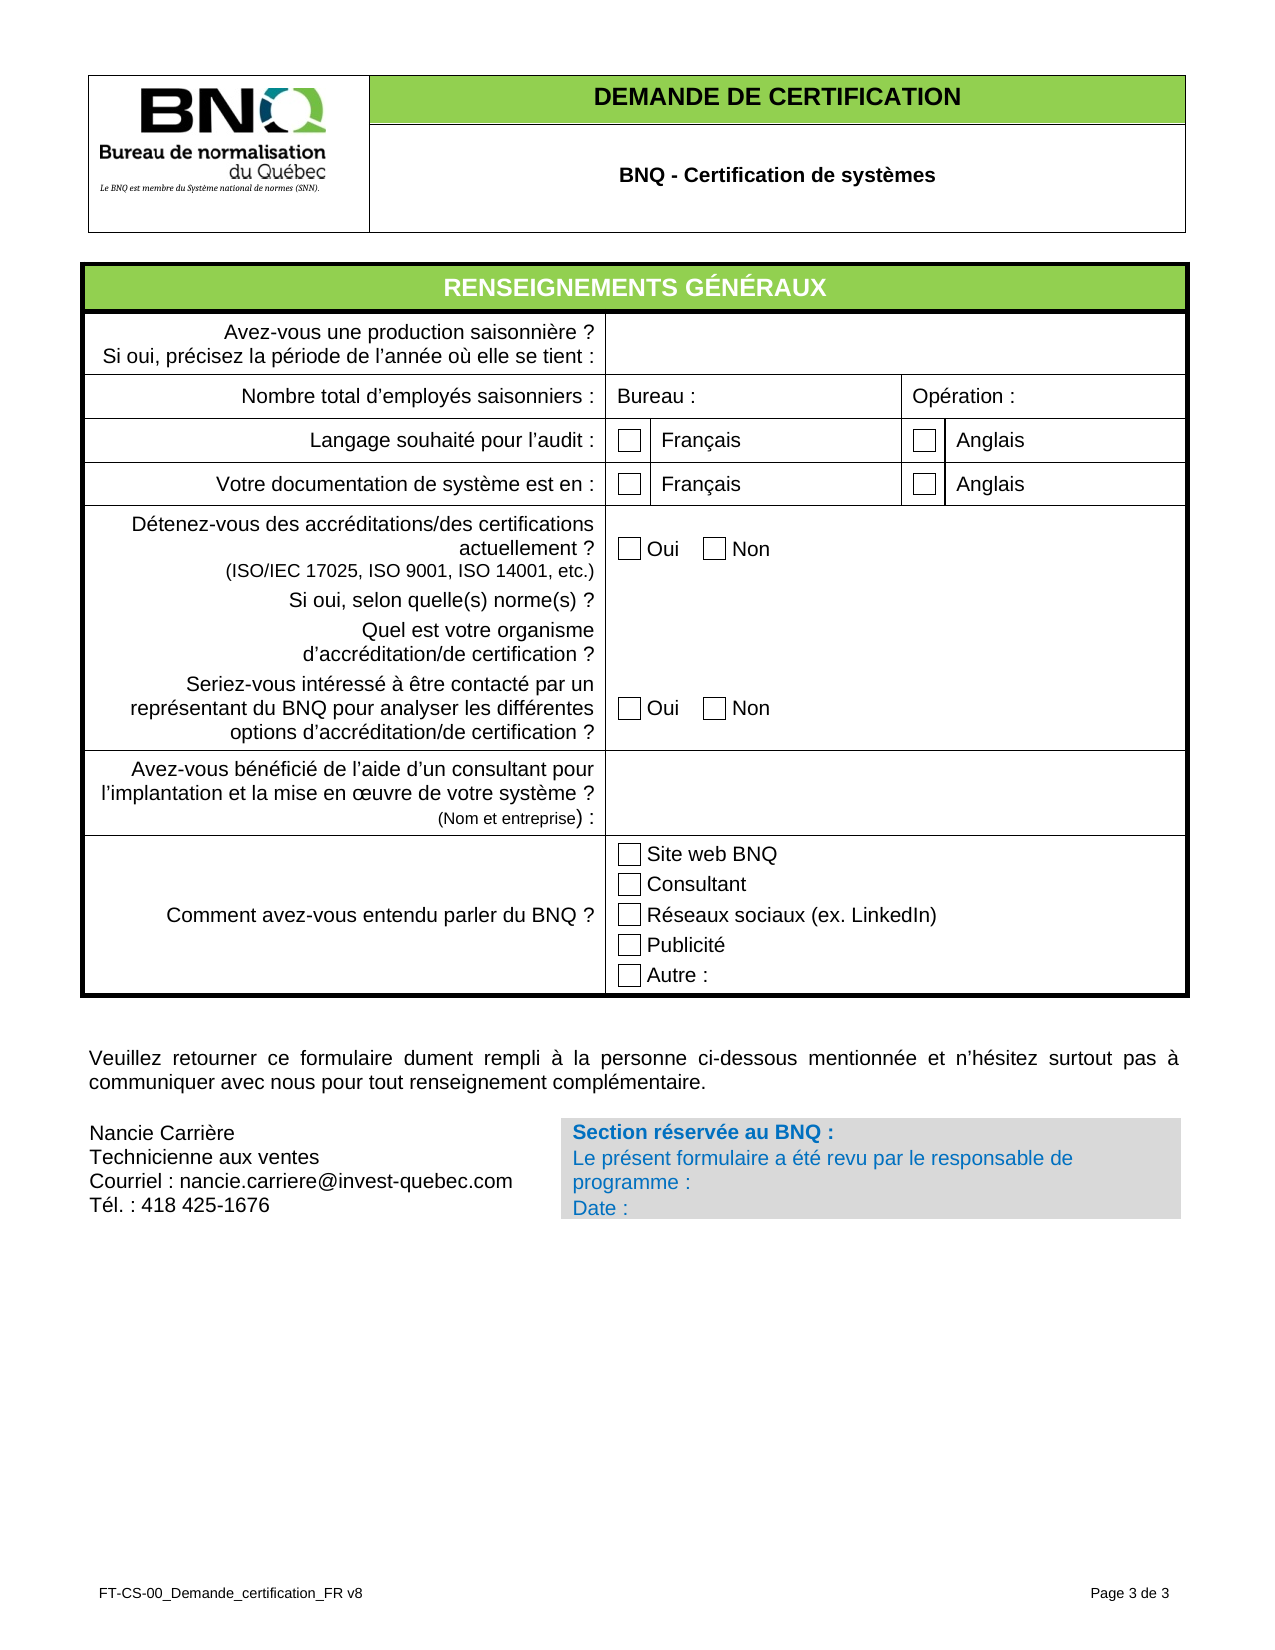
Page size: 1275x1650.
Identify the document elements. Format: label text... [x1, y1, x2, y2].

table_cell Avez-vous bénéficié de l’aide d’un consultant pour l’implantation et la mise en œuvre de votre système ? (Nom et entreprise) : [85, 751, 605, 835]
table_cell Oui Non Oui Non [606, 506, 1185, 750]
table_cell [902, 419, 944, 462]
table_cell Nombre total d’employés saisonniers : [85, 375, 605, 418]
table_cell Bureau : [606, 375, 901, 418]
table_cell [606, 463, 650, 505]
table_cell Comment avez-vous entendu parler du BNQ ? [85, 836, 605, 993]
table_cell Anglais [946, 419, 1185, 462]
text Veuillez retourner ce formulaire dument rempli à la personne ci-dessous mentionnée et n’hésitez surtout pas à communiquer avec nous pour tout renseignement complémentaire. [89, 1046, 1181, 1093]
table_cell Français [651, 463, 901, 505]
picture [100, 88, 326, 179]
table_cell [606, 419, 650, 462]
table_cell Site web BNQ Consultant Réseaux sociaux (ex. LinkedIn) Publicité Autre : [606, 836, 1185, 993]
table_cell Opération : [902, 375, 1185, 418]
table_cell Français [651, 419, 901, 462]
table_cell Avez-vous une production saisonnière ? Si oui, précisez la période de l’année où elle se tient : [85, 314, 605, 374]
table_header Renseignements GÉNÉRAUX [85, 266, 1185, 309]
table_cell Langage souhaité pour l’audit : [85, 419, 605, 462]
table_cell [606, 314, 1185, 374]
table_cell Votre documentation de système est en : [85, 463, 605, 505]
table_cell [606, 751, 1185, 835]
table_cell Détenez-vous des accréditations/des certifications actuellement ? (ISO/IEC 17025, ISO 9001, ISO 14001, etc.) Si oui, selon quelle(s) norme(s) ? Quel est votre organisme d’accréditation/de certification ? Seriez-vous intéressé à être contacté par un représentant du BNQ pour analyser les différentes options d’accréditation/de certification ? [85, 506, 605, 750]
table_cell [902, 463, 944, 505]
table_header Section réservée au BNQ : Le présent formulaire a été revu par le responsable de programme : Date : [561, 1118, 1181, 1219]
table_header Nancie Carrière Technicienne aux ventes Courriel : nancie.carriere@invest-quebec.com Tél. : 418 425-1676 [89, 1118, 561, 1219]
table_cell Anglais [946, 463, 1185, 505]
